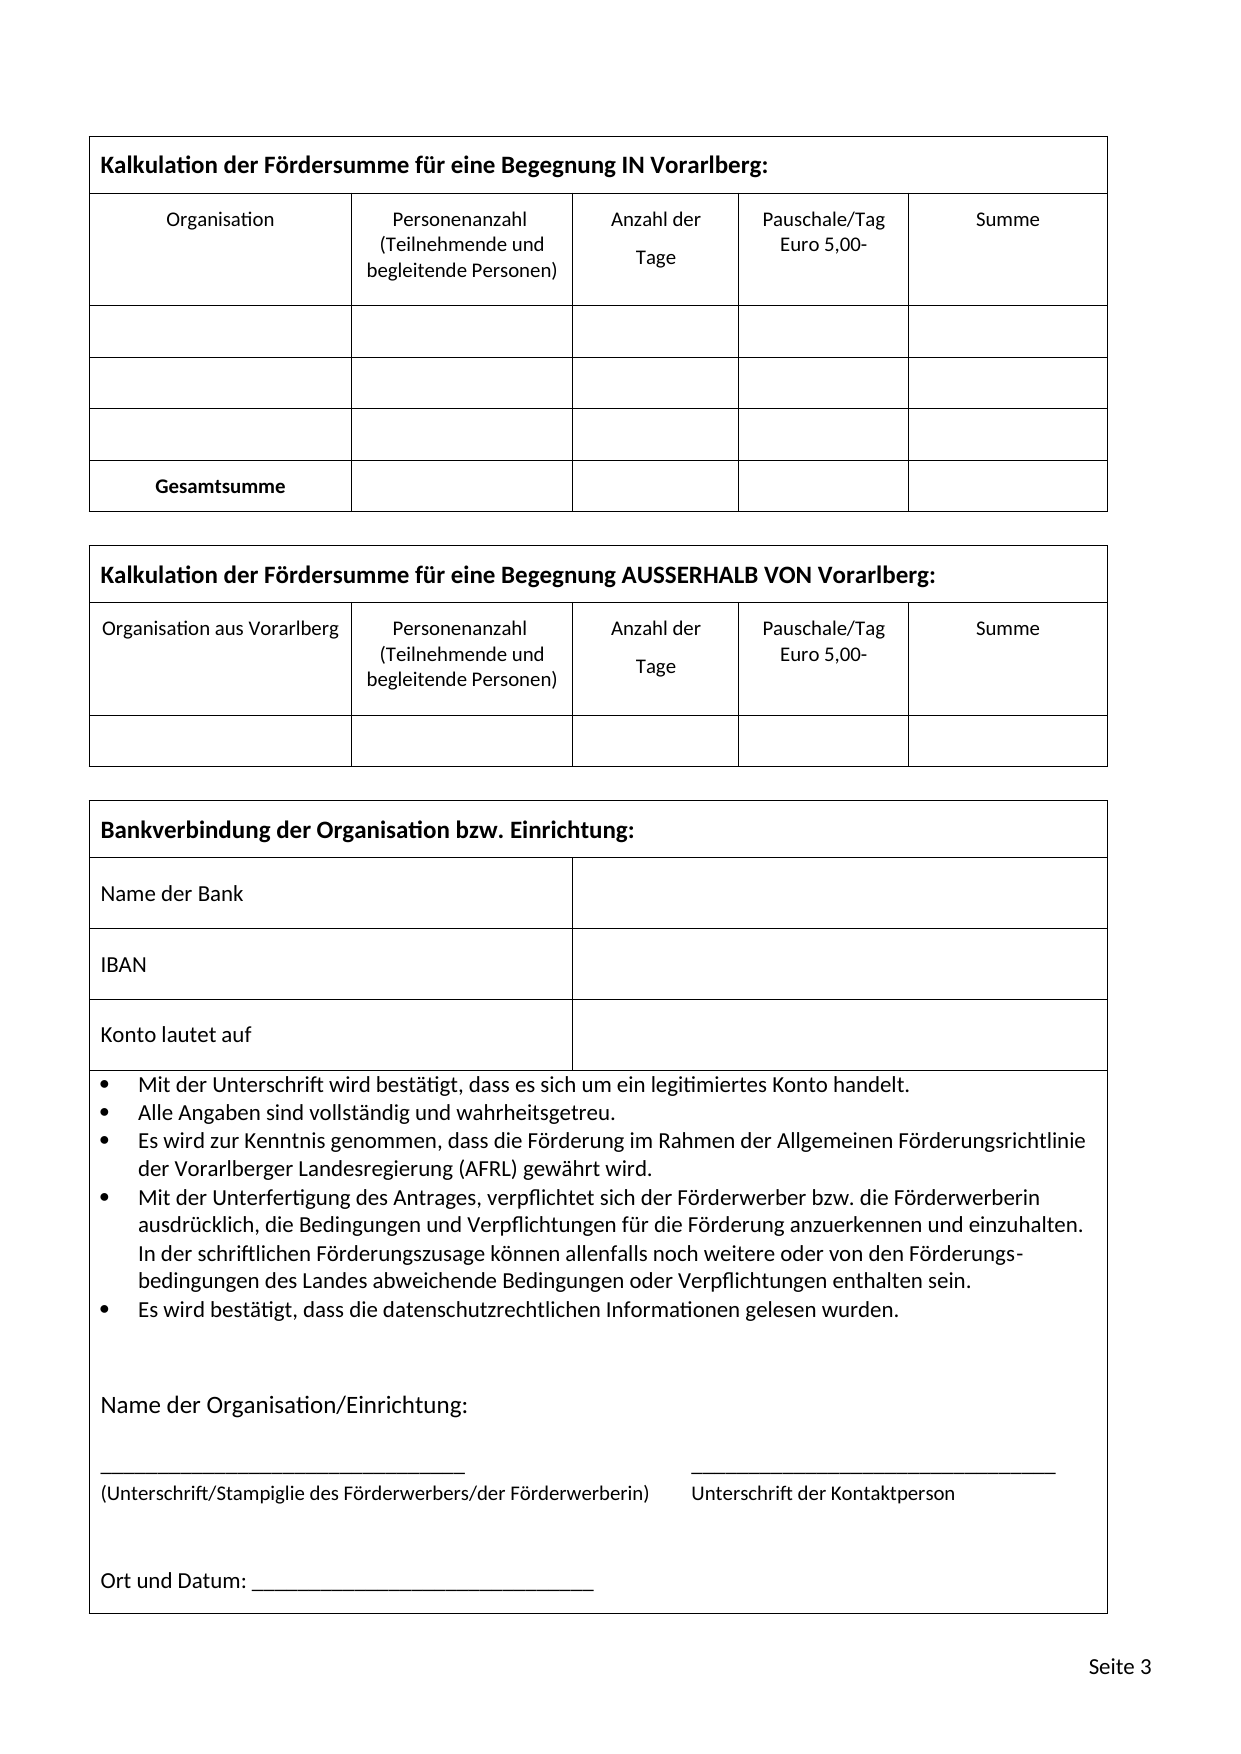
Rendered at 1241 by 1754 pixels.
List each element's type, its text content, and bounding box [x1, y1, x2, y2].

table_cell [90, 358, 351, 408]
table_cell [739, 409, 908, 460]
table_cell [352, 409, 572, 460]
table_cell Summe [909, 194, 1107, 305]
table_cell [352, 306, 572, 357]
table_cell Organisation aus Vorarlberg [90, 603, 351, 715]
table_cell [909, 461, 1107, 511]
table_cell [739, 306, 908, 357]
table_cell [573, 716, 738, 766]
table_cell [90, 409, 351, 460]
table_cell [90, 306, 351, 357]
table_cell Organisation [90, 194, 351, 305]
table_cell [352, 461, 572, 511]
table_cell [90, 716, 351, 766]
table_cell Personenanzahl (Teilnehmende und begleitende Personen) [352, 603, 572, 715]
table_header Bankverbindung der Organisation bzw. Einrichtung: [90, 801, 1107, 857]
table_cell Gesamtsumme [90, 461, 351, 511]
table_cell Mit der Unterschrift wird bestätigt, dass es sich um ein legitimiertes Konto handelt. Alle Angaben sind vollständig und wahrheitsgetreu. Es wird zur Kenntnis genommen, dass die Förderung im Rahmen der Allgemeinen Förderungsrichtlinie der Vorarlberger Landesregierung (AFRL) gewährt wird. Mit der Unterfertigung des Antrages, verpflichtet sich der Förderwerber bzw. die Förderwerberin ausdrücklich, die Bedingungen und Verpflichtungen für die Förderung anzuerkennen und einzuhalten. In der schriftlichen Förderungszusage können allenfalls noch weitere oder von den Förderungsbedingungen des Landes abweichende Bedingungen oder Verpflichtungen enthalten sein. Es wird bestätigt, dass die datenschutzrechtlichen Informationen gelesen wurden. Name der Organisation/Einrichtung: ________________________________ ________________________________ (Unterschrift/Stampiglie des Förderwerbers/der Förderwerberin) Unterschrift der Kontaktperson Ort und Datum: ______________________________ [90, 1071, 1107, 1613]
table_cell Anzahl der Tage [573, 194, 738, 305]
table_cell [573, 461, 738, 511]
table_cell [739, 358, 908, 408]
table_cell [739, 461, 908, 511]
table_cell [909, 716, 1107, 766]
table_cell Personenanzahl (Teilnehmende und begleitende Personen) [352, 194, 572, 305]
table_cell Pauschale/Tag Euro 5,00- [739, 603, 908, 715]
table_cell [573, 929, 1107, 999]
table_cell Pauschale/Tag Euro 5,00- [739, 194, 908, 305]
table_cell [909, 358, 1107, 408]
table_cell [573, 409, 738, 460]
table_cell [573, 306, 738, 357]
table_cell [573, 358, 738, 408]
table_cell [909, 409, 1107, 460]
table_cell [573, 858, 1107, 928]
table_cell [573, 1000, 1107, 1069]
table_cell [352, 358, 572, 408]
table_cell Konto lautet auf [90, 1000, 572, 1069]
table_cell Kalkulation der Fördersumme für eine Begegnung IN Vorarlberg: [90, 137, 1107, 192]
table_cell Anzahl der Tage [573, 603, 738, 715]
table_cell [352, 716, 572, 766]
table_cell IBAN [90, 929, 572, 999]
table_cell Name der Bank [90, 858, 572, 928]
table_cell [739, 716, 908, 766]
table_cell Summe [909, 603, 1107, 715]
table_header Kalkulation der Fördersumme für eine Begegnung AUSSERHALB VON Vorarlberg: [90, 546, 1107, 602]
table_cell [909, 306, 1107, 357]
